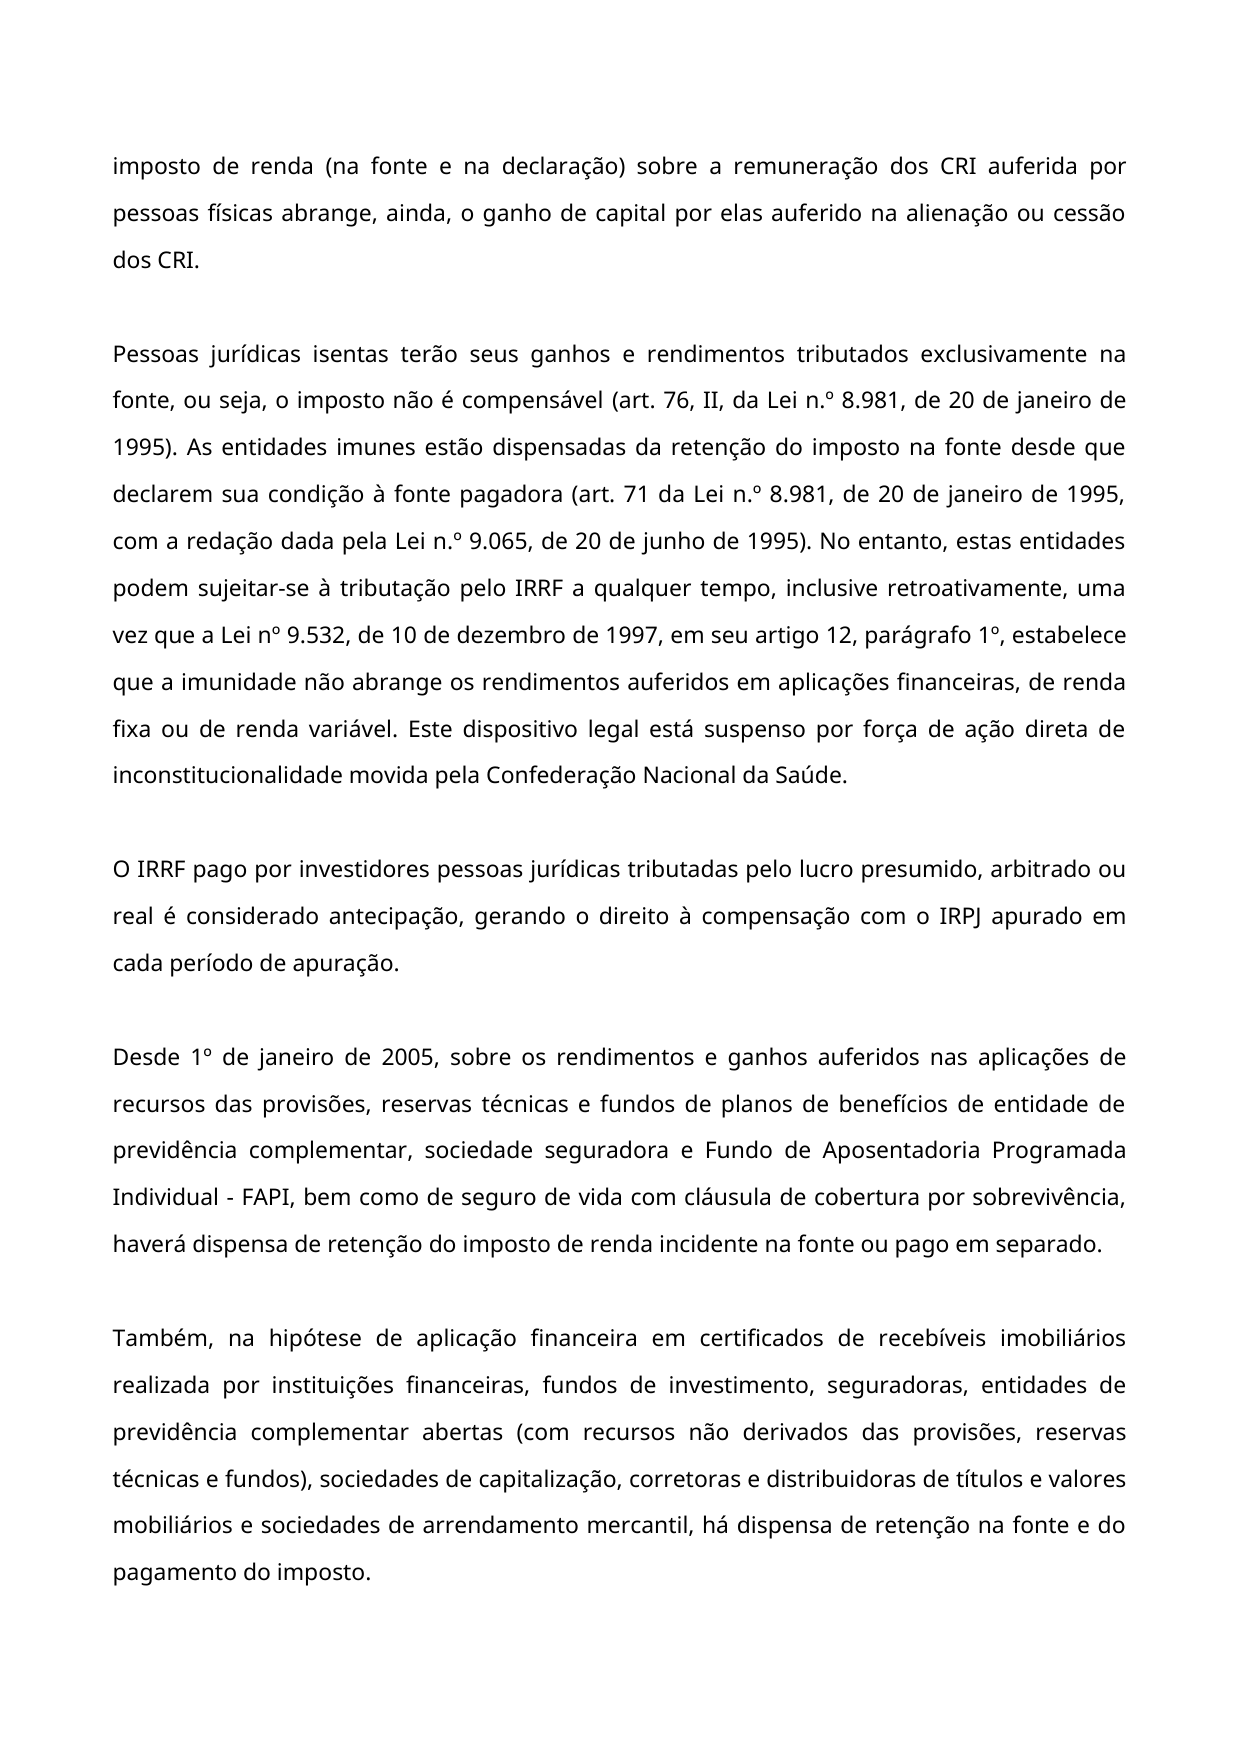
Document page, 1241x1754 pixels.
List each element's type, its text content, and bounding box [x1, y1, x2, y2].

text Desde 1º de janeiro de 2005, sobre os rendimentos e ganhos auferidos nas aplicações de recursos das provisões, reservas técnicas e fundos de planos de benefícios de entidade de previdência complementar, sociedade seguradora e Fundo de Aposentadoria Programada Individual - FAPI, bem como de seguro de vida com cláusula de cobertura por sobrevivência, haverá dispensa de retenção do imposto de renda incidente na fonte ou pago em separado. [112, 1041, 1128, 1259]
text O IRRF pago por investidores pessoas jurídicas tributadas pelo lucro presumido, arbitrado ou real é considerado antecipação, gerando o direito à compensação com o IRPJ apurado em cada período de apuração. [112, 853, 1128, 978]
text Também, na hipótese de aplicação financeira em certificados de recebíveis imobiliários realizada por instituições financeiras, fundos de investimento, seguradoras, entidades de previdência complementar abertas (com recursos não derivados das provisões, reservas técnicas e fundos), sociedades de capitalização, corretoras e distribuidoras de títulos e valores mobiliários e sociedades de arrendamento mercantil, há dispensa de retenção na fonte e do pagamento do imposto. [112, 1322, 1128, 1587]
text Pessoas jurídicas isentas terão seus ganhos e rendimentos tributados exclusivamente na fonte, ou seja, o imposto não é compensável (art. 76, II, da Lei n.º 8.981, de 20 de janeiro de 1995). As entidades imunes estão dispensadas da retenção do imposto na fonte desde que declarem sua condição à fonte pagadora (art. 71 da Lei n.º 8.981, de 20 de janeiro de 1995, com a redação dada pela Lei n.º 9.065, de 20 de junho de 1995). No entanto, estas entidades podem sujeitar-se à tributação pelo IRRF a qualquer tempo, inclusive retroativamente, uma vez que a Lei nº 9.532, de 10 de dezembro de 1997, em seu artigo 12, parágrafo 1º, estabelece que a imunidade não abrange os rendimentos auferidos em aplicações financeiras, de renda fixa ou de renda variável. Este dispositivo legal está suspenso por força de ação direta de inconstitucionalidade movida pela Confederação Nacional da Saúde. [112, 337, 1128, 791]
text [112, 150, 1128, 275]
